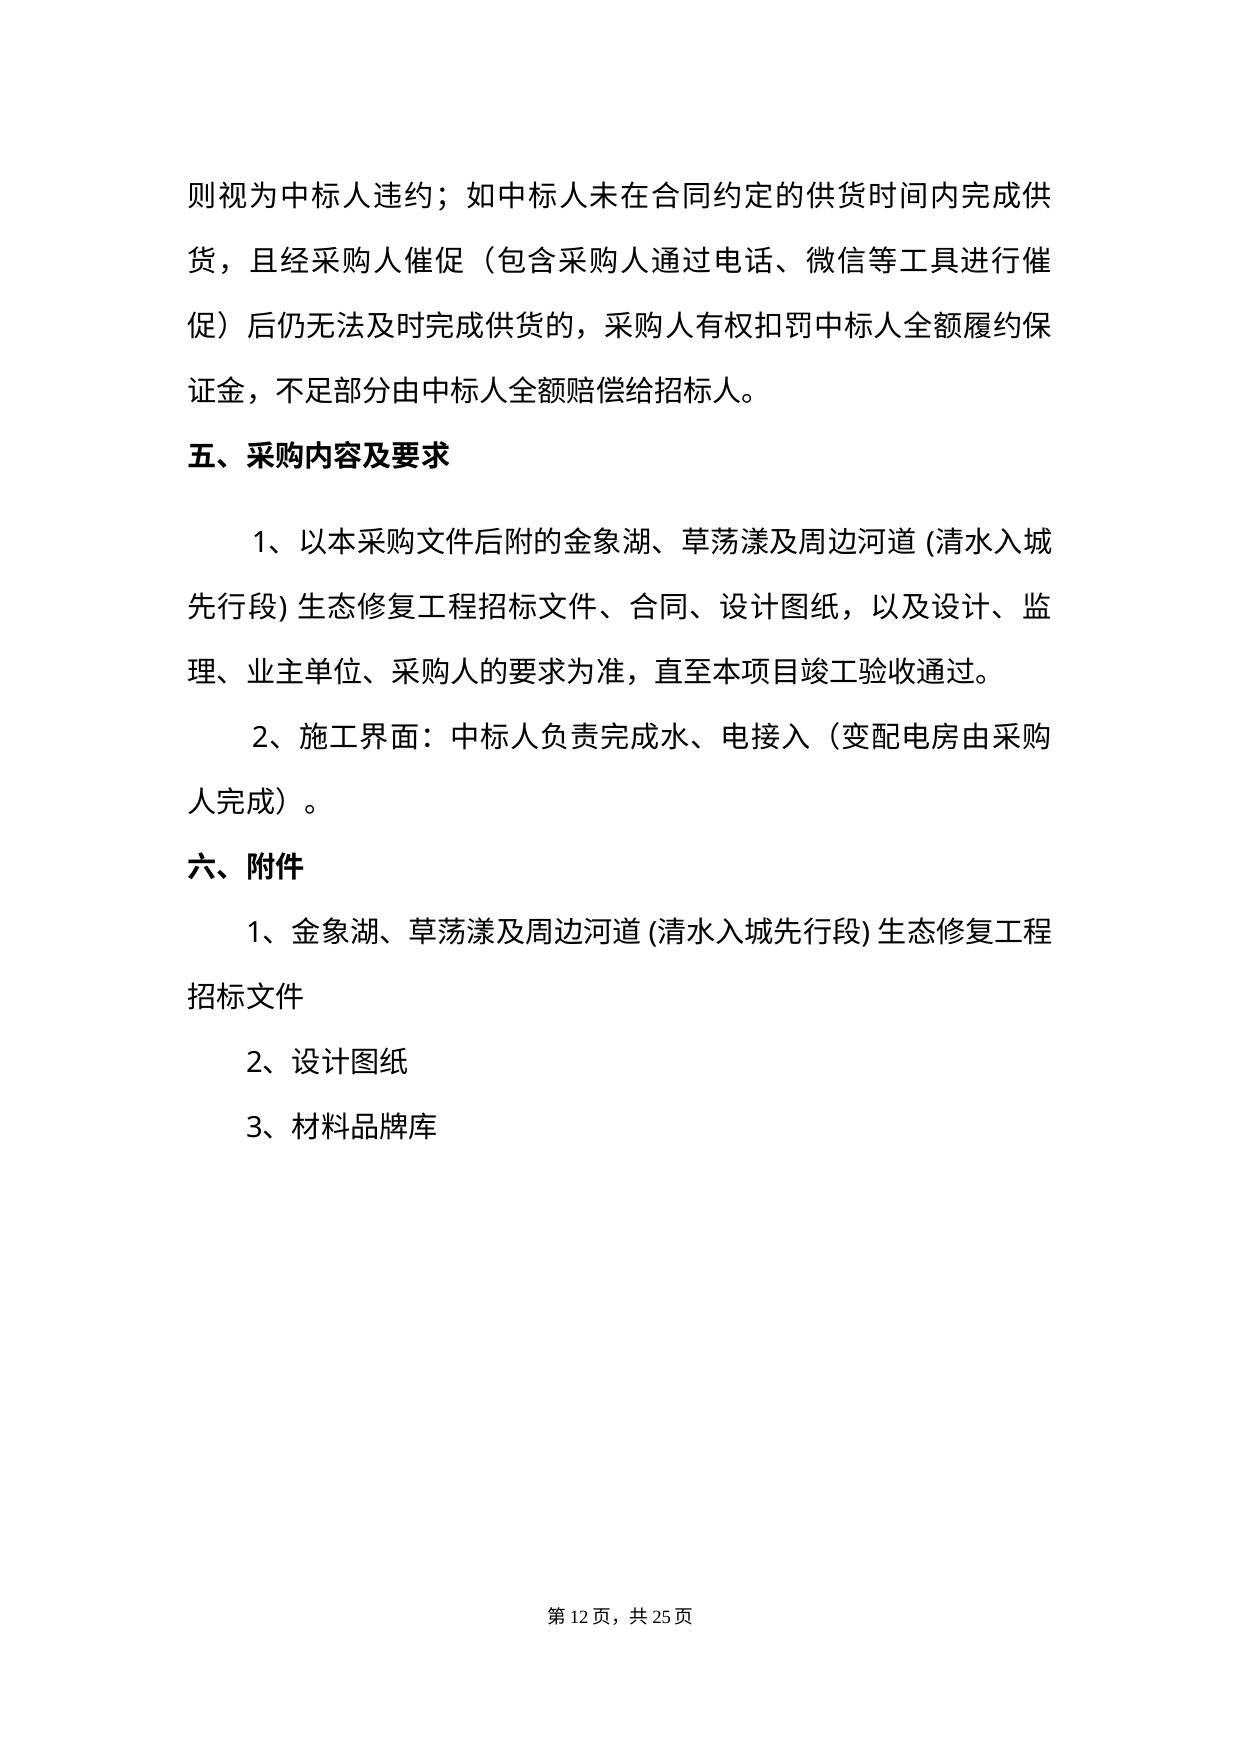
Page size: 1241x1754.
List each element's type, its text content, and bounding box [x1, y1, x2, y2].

text 2、设计图纸 [187, 1027, 1053, 1092]
text 3、材料品牌库 [187, 1092, 1053, 1157]
text 2、施工界面：中标人负责完成水、电接入（变配电房由采购人完成）。 [187, 702, 1053, 832]
text 六、附件 [187, 832, 1053, 897]
text 1、以本采购文件后附的金象湖、草荡漾及周边河道 (清水入城先行段) 生态修复工程招标文件、合同、设计图纸，以及设计、监理、业主单位、采购人的要求为准，直至本项目竣工验收通过。 [187, 507, 1053, 702]
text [187, 161, 1053, 421]
text 五、采购内容及要求 [187, 421, 1053, 486]
text 1、金象湖、草荡漾及周边河道 (清水入城先行段) 生态修复工程招标文件 [187, 897, 1053, 1027]
